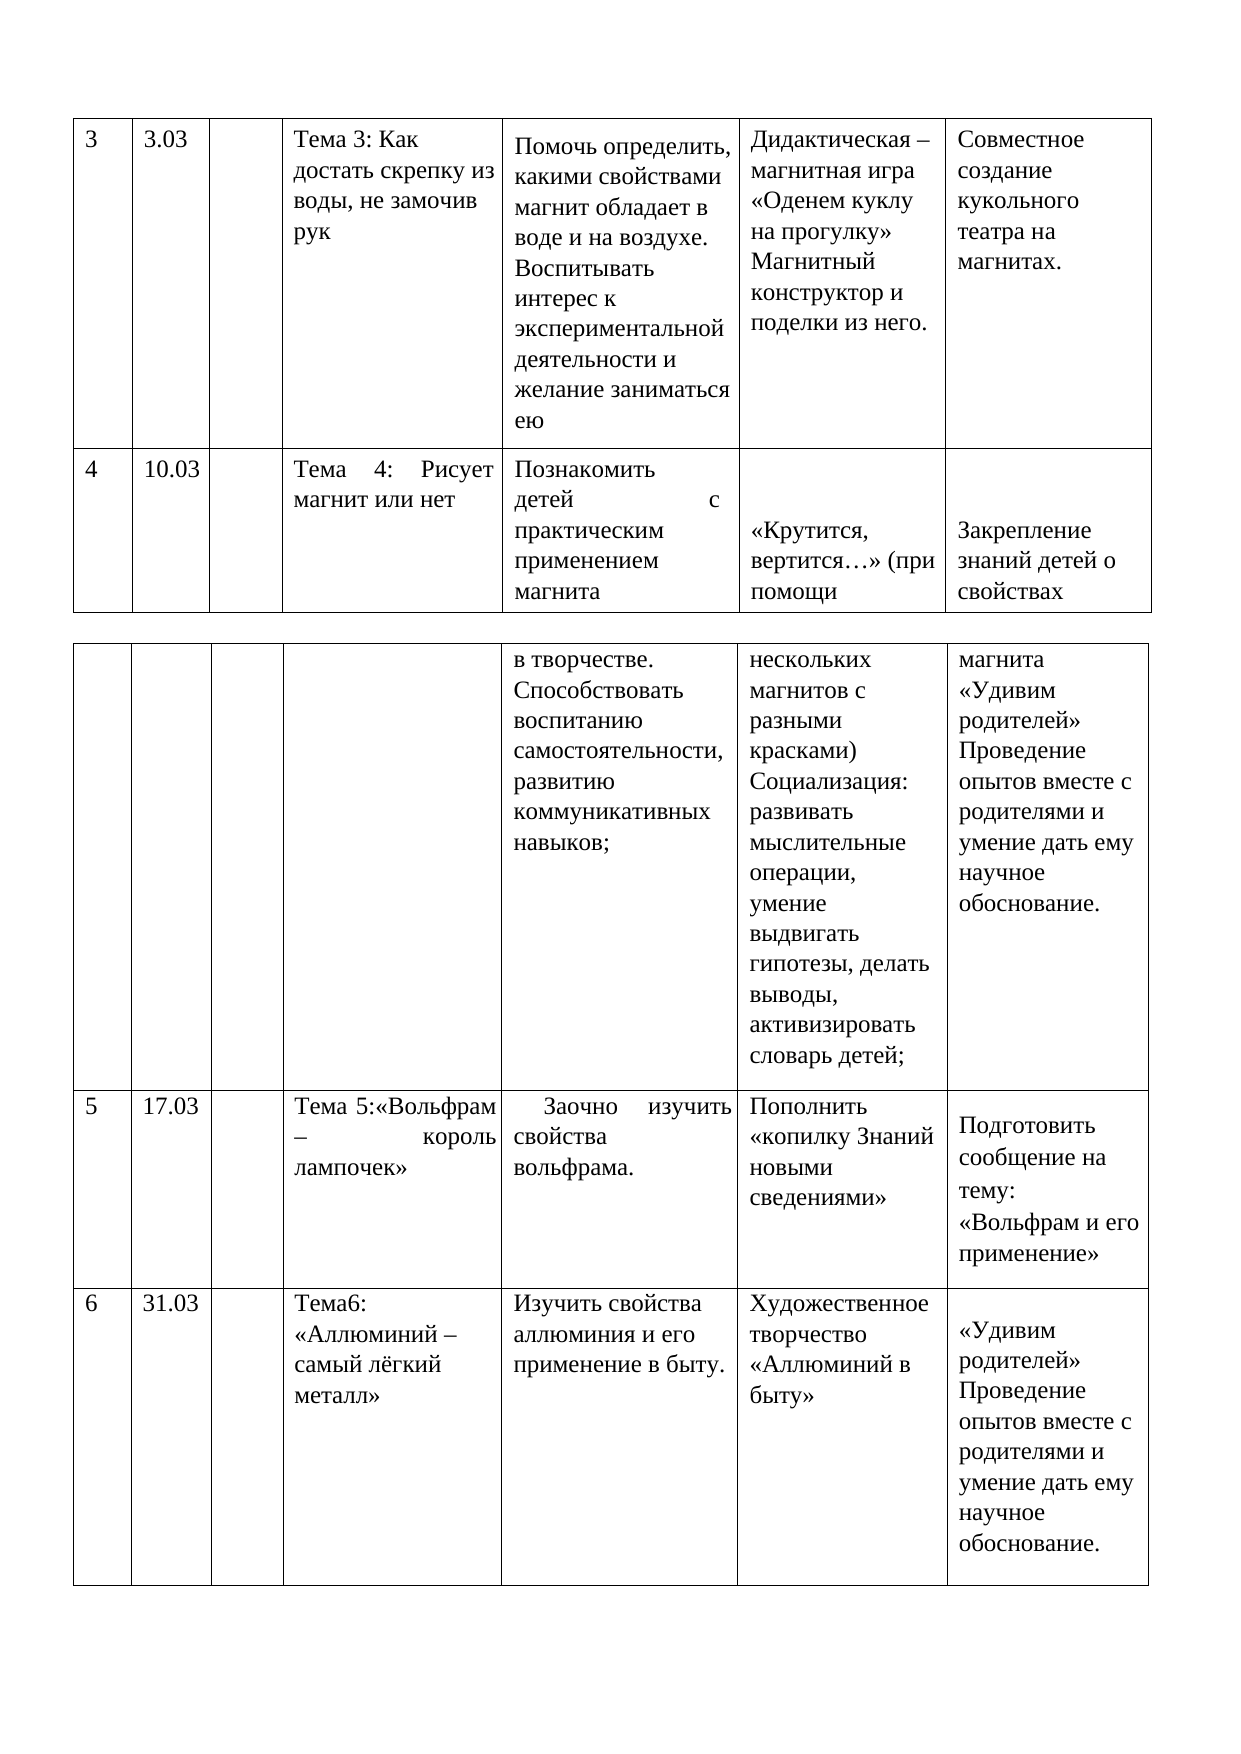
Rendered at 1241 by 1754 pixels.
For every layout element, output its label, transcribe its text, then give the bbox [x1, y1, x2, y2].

table_cell Дидактическая – магнитная игра «Оденем куклу на прогулку» Магнитный конструктор и поделки из него. [740, 119, 945, 447]
table_cell 31.03 [132, 1289, 211, 1584]
table_cell [212, 1289, 283, 1584]
table_header магнита «Удивим родителей» Проведение опытов вместе с родителями и умение дать ему научное обоснование. [948, 644, 1148, 1090]
table_cell 10.03 [133, 449, 209, 612]
table_cell Тема 3: Как достать скрепку из воды, не замочив рук [283, 119, 502, 447]
table_cell Пополнить «копилку Знаний новыми сведениями» [738, 1091, 947, 1287]
table_cell [210, 449, 282, 612]
table_cell Тема 5:«Вольфрам – король лампочек» [284, 1091, 501, 1287]
table_header [212, 644, 283, 1090]
table_cell [212, 1091, 283, 1287]
table_cell Познакомить детей с практическим применением магнита [503, 449, 739, 612]
table_header [284, 644, 501, 1090]
table_cell Тема6: «Аллюминий – самый лёгкий металл» [284, 1289, 501, 1584]
table_cell [210, 119, 282, 447]
table_header [74, 644, 131, 1090]
table_cell Подготовить сообщение на тему: «Вольфрам и его применение» [948, 1091, 1148, 1287]
table_cell 5 [74, 1091, 131, 1287]
table_cell Помочь определить, какими свойствами магнит обладает в воде и на воздухе. Воспитывать интерес к экспериментальной деятельности и желание заниматься ею [503, 119, 739, 447]
table_cell Художественное творчество «Аллюминий в быту» [738, 1289, 947, 1584]
table_header нескольких магнитов с разными красками) Социализация: развивать мыслительные операции, умение выдвигать гипотезы, делать выводы, активизировать словарь детей; [738, 644, 947, 1090]
table_cell «Крутится, вертится…» (при помощи [740, 449, 945, 612]
table_header [132, 644, 211, 1090]
table_cell 6 [74, 1289, 131, 1584]
table_cell Тема 4: Рисует магнит или нет [283, 449, 502, 612]
table_cell Совместное создание кукольного театра на магнитах. [946, 119, 1151, 447]
table_cell Изучить свойства аллюминия и его применение в быту. [502, 1289, 737, 1584]
table_cell «Удивим родителей» Проведение опытов вместе с родителями и умение дать ему научное обоснование. [948, 1289, 1148, 1584]
table_cell Заочно изучить свойства вольфрама. [502, 1091, 737, 1287]
table_cell 17.03 [132, 1091, 211, 1287]
table_cell 3 [74, 119, 132, 447]
table_cell 3.03 [133, 119, 209, 447]
table_cell 4 [74, 449, 132, 612]
table_header в творчестве. Способствовать воспитанию самостоятельности, развитию коммуникативных навыков; [502, 644, 737, 1090]
table_cell Закрепление знаний детей о свойствах [946, 449, 1151, 612]
